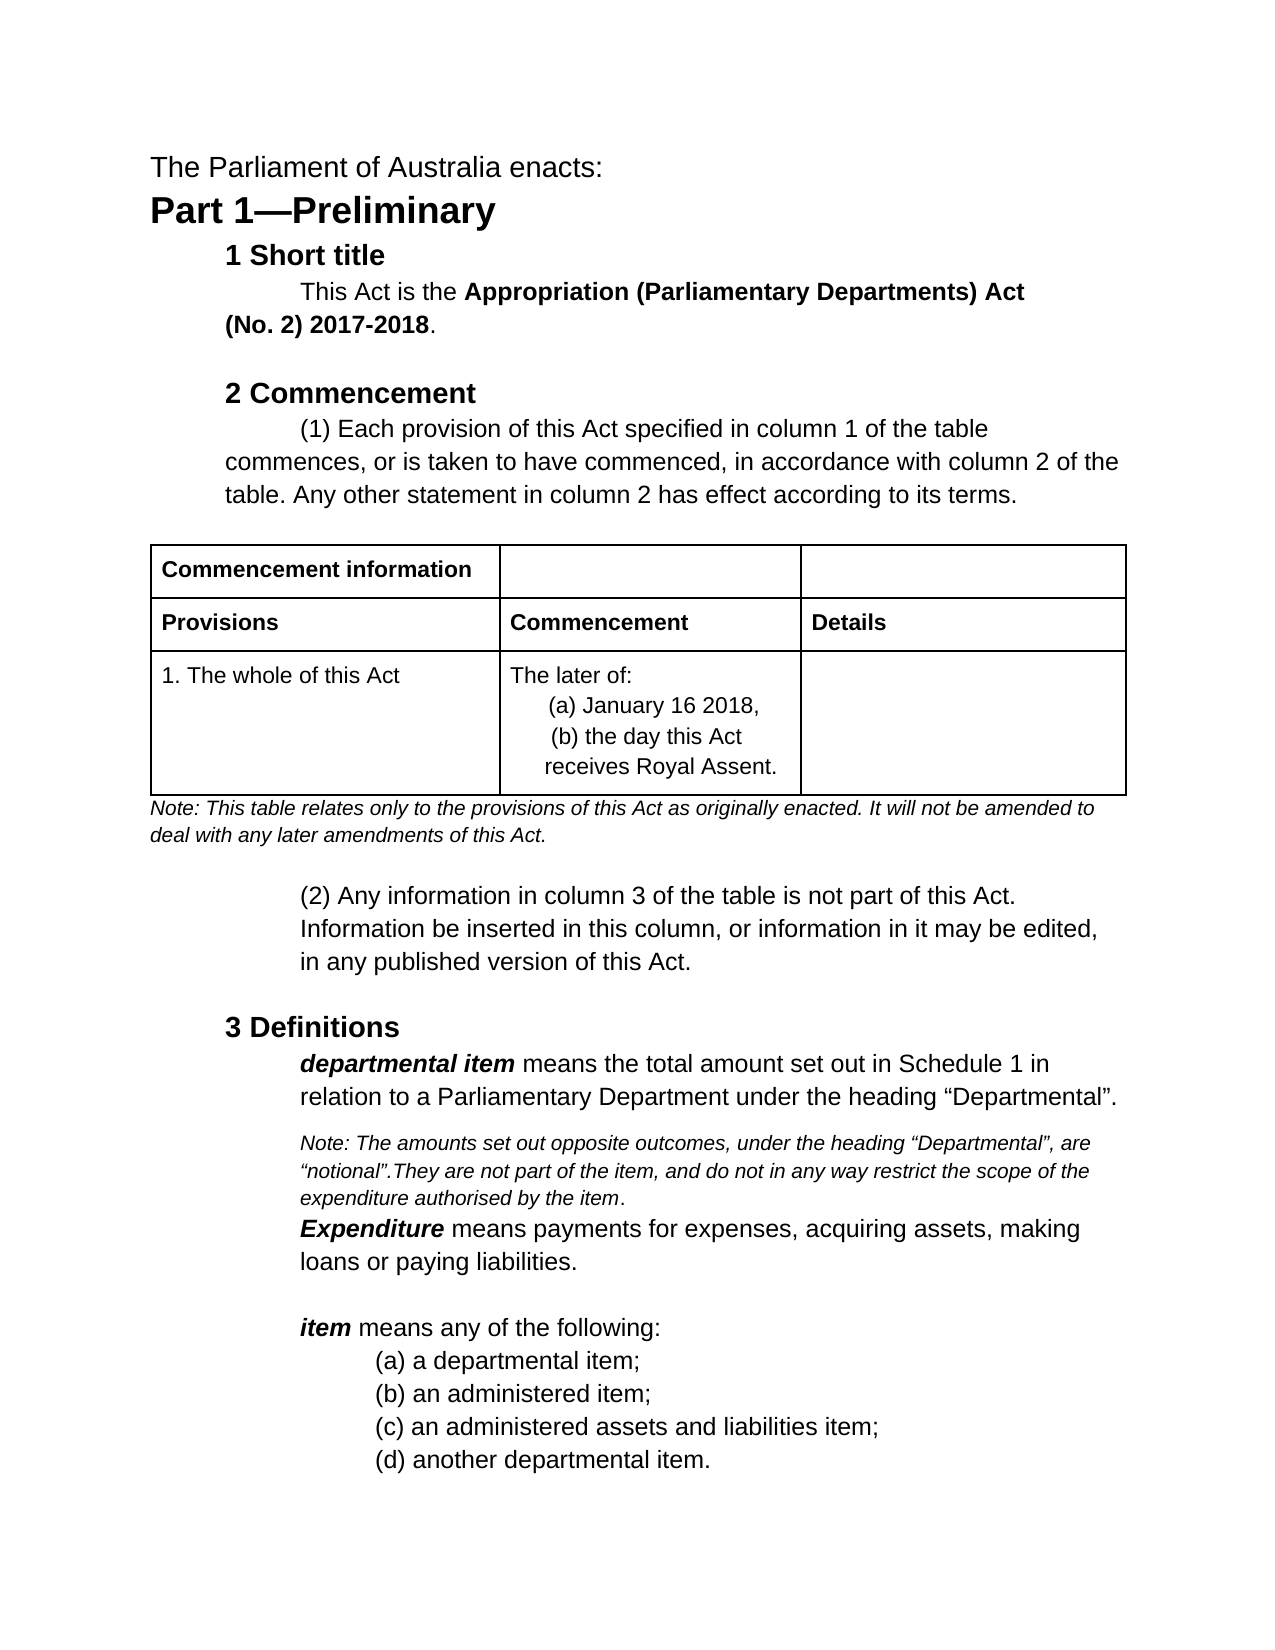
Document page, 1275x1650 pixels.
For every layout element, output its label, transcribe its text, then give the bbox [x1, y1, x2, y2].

table_cell Commencement [501, 599, 800, 650]
table_cell The later of: (a) January 16 2018, (b) the day this Act receives Royal Assent. [501, 652, 800, 793]
table_cell Provisions [152, 599, 499, 650]
text 2 Commencement [150, 376, 1125, 409]
text This Act is the Appropriation (Parliamentary Departments) Act [225, 277, 1125, 305]
text (c) an administered assets and liabilities item; [375, 1412, 1125, 1441]
table_cell Details [802, 599, 1125, 650]
text 3 Definitions [225, 1010, 1125, 1044]
text (d) another departmental item. [375, 1445, 1125, 1473]
table_cell 1. The whole of this Act [152, 652, 499, 793]
text (No. 2) 2017‐2018. [150, 310, 1125, 338]
table_header Commencement information [152, 546, 499, 597]
text item means any of the following: [225, 1313, 1125, 1341]
table_cell [802, 652, 1125, 793]
text (a) a departmental item; [375, 1346, 1125, 1374]
text (2) Any information in column 3 of the table is not part of this Act. Information be inserted in this column, or information in it may be edited, in any published version of this Act. [300, 881, 1125, 976]
text Expenditure means payments for expenses, acquiring assets, making loans or paying liabilities. [300, 1214, 1125, 1275]
text departmental item means the total amount set out in Schedule 1 in relation to a Parliamentary Department under the heading “Departmental”. [300, 1049, 1125, 1110]
text Note: The amounts set out opposite outcomes, under the heading “Departmental”, are “notional”.They are not part of the item, and do not in any way restrict the scope of the expenditure authorised by the item. [300, 1131, 1125, 1210]
table_header [501, 546, 800, 597]
text (1) Each provision of this Act specified in column 1 of the table commences, or is taken to have commenced, in accordance with column 2 of the table. Any other statement in column 2 has effect according to its terms. [225, 414, 1125, 509]
table_header [802, 546, 1125, 597]
text (b) an administered item; [375, 1379, 1125, 1407]
text The Parliament of Australia enacts: [150, 150, 1125, 183]
text Note: This table relates only to the provisions of this Act as originally enacted. It will not be amended to deal with any later amendments of this Act. [150, 796, 1125, 847]
text Part 1—Preliminary [150, 188, 1125, 232]
text 1 Short title [150, 238, 1125, 272]
